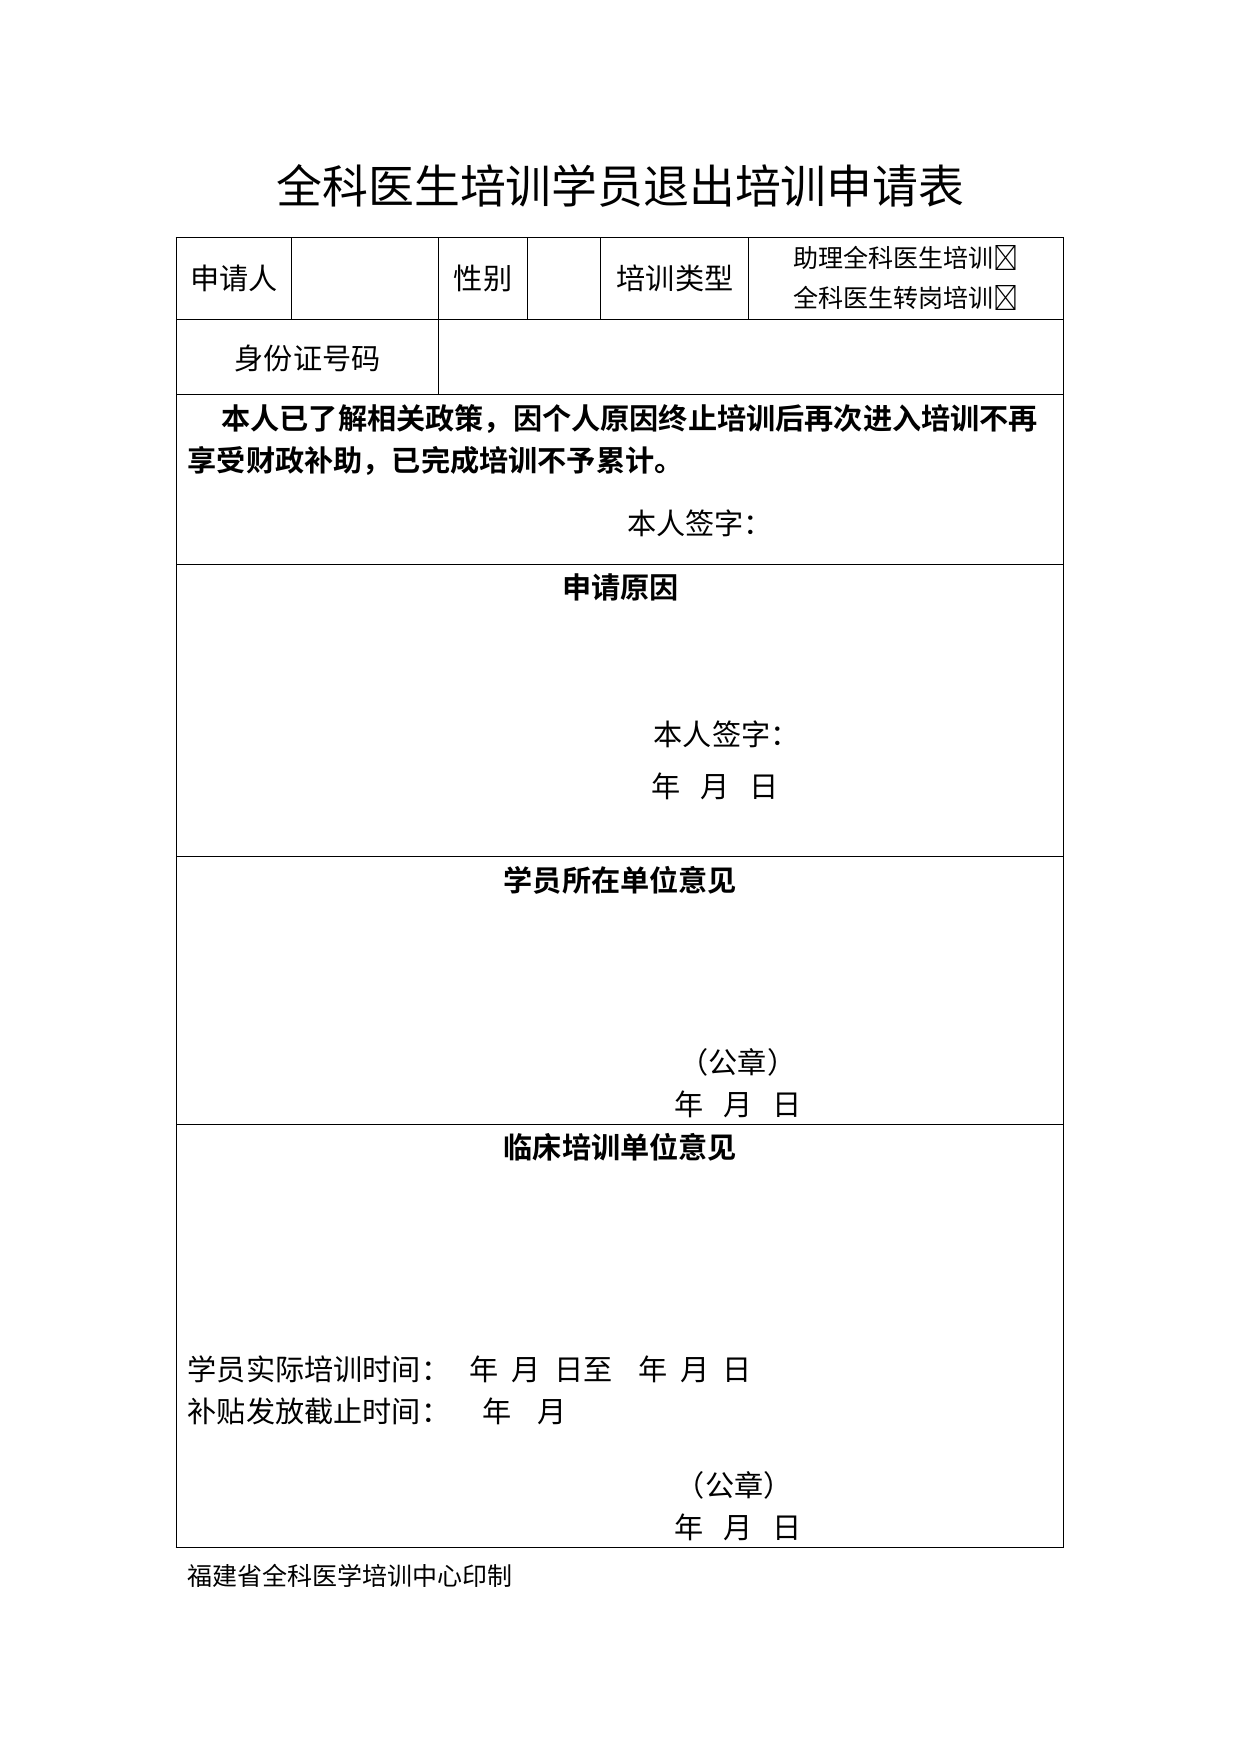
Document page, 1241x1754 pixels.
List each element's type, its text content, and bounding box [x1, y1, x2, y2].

table_cell [439, 320, 1063, 394]
table_header 培训类型 [601, 238, 748, 319]
table_cell 临床培训单位意见 学员实际培训时间： 年 月 日至 年 月 日 补贴发放截止时间： 年 月 （公章） 年 月 日 [177, 1125, 1063, 1547]
table_cell 本人已了解相关政策，因个人原因终止培训后再次进入培训不再享受财政补助，已完成培训不予累计。 本人签字： [177, 395, 1063, 564]
table_cell 申请原因 本人签字： 年 月 日 [177, 565, 1063, 856]
table_header 性别 [439, 238, 527, 319]
table_cell 身份证号码 [177, 320, 438, 394]
table_cell 学员所在单位意见 （公章） 年 月 日 [177, 857, 1063, 1124]
table_header 申请人 [177, 238, 291, 319]
text 福建省全科医学培训中心印制 [187, 1548, 1053, 1594]
table_header [528, 238, 600, 319]
text 全科医生培训学员退出培训申请表 [187, 150, 1053, 216]
table_header 助理全科医生培训 全科医生转岗培训 [749, 238, 1063, 319]
table_header [292, 238, 438, 319]
